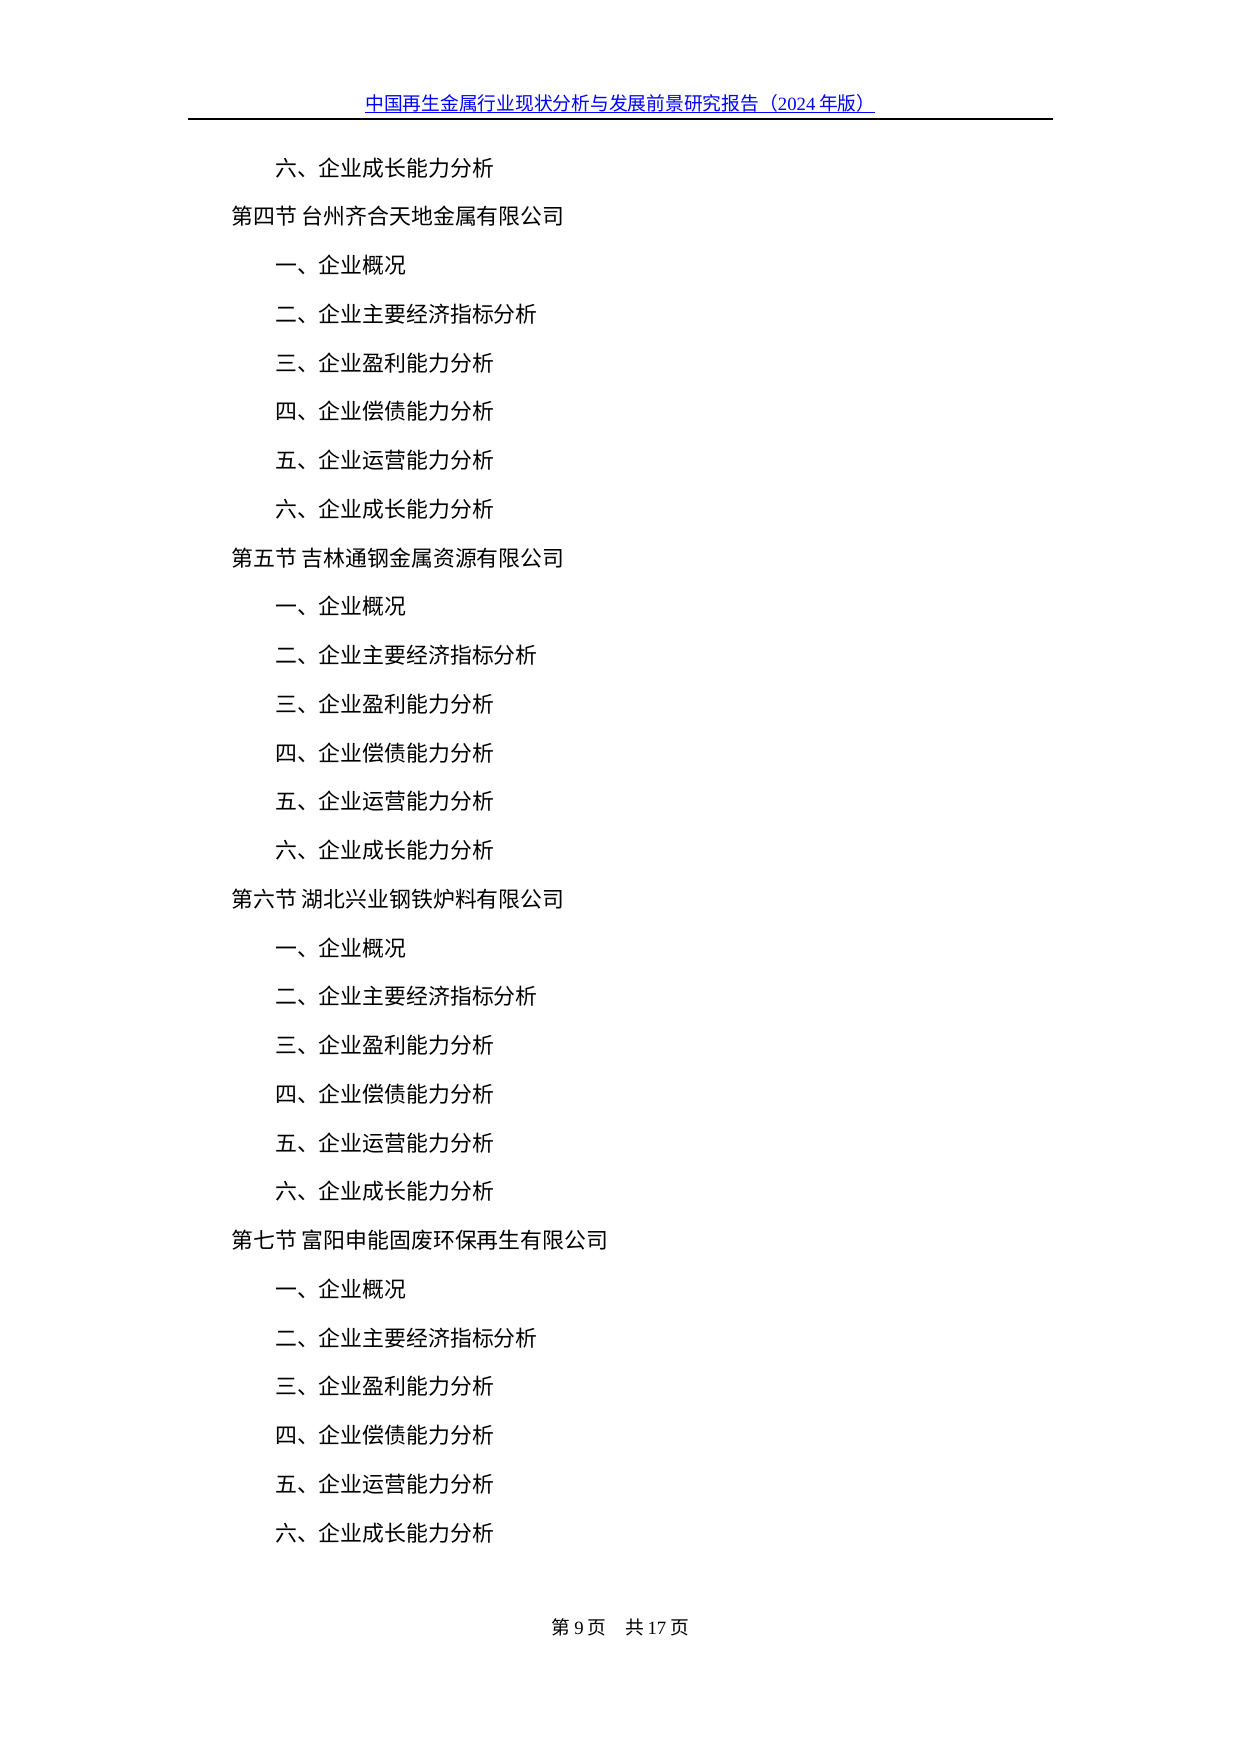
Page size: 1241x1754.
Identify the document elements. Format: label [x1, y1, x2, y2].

text [187, 150, 1053, 1548]
